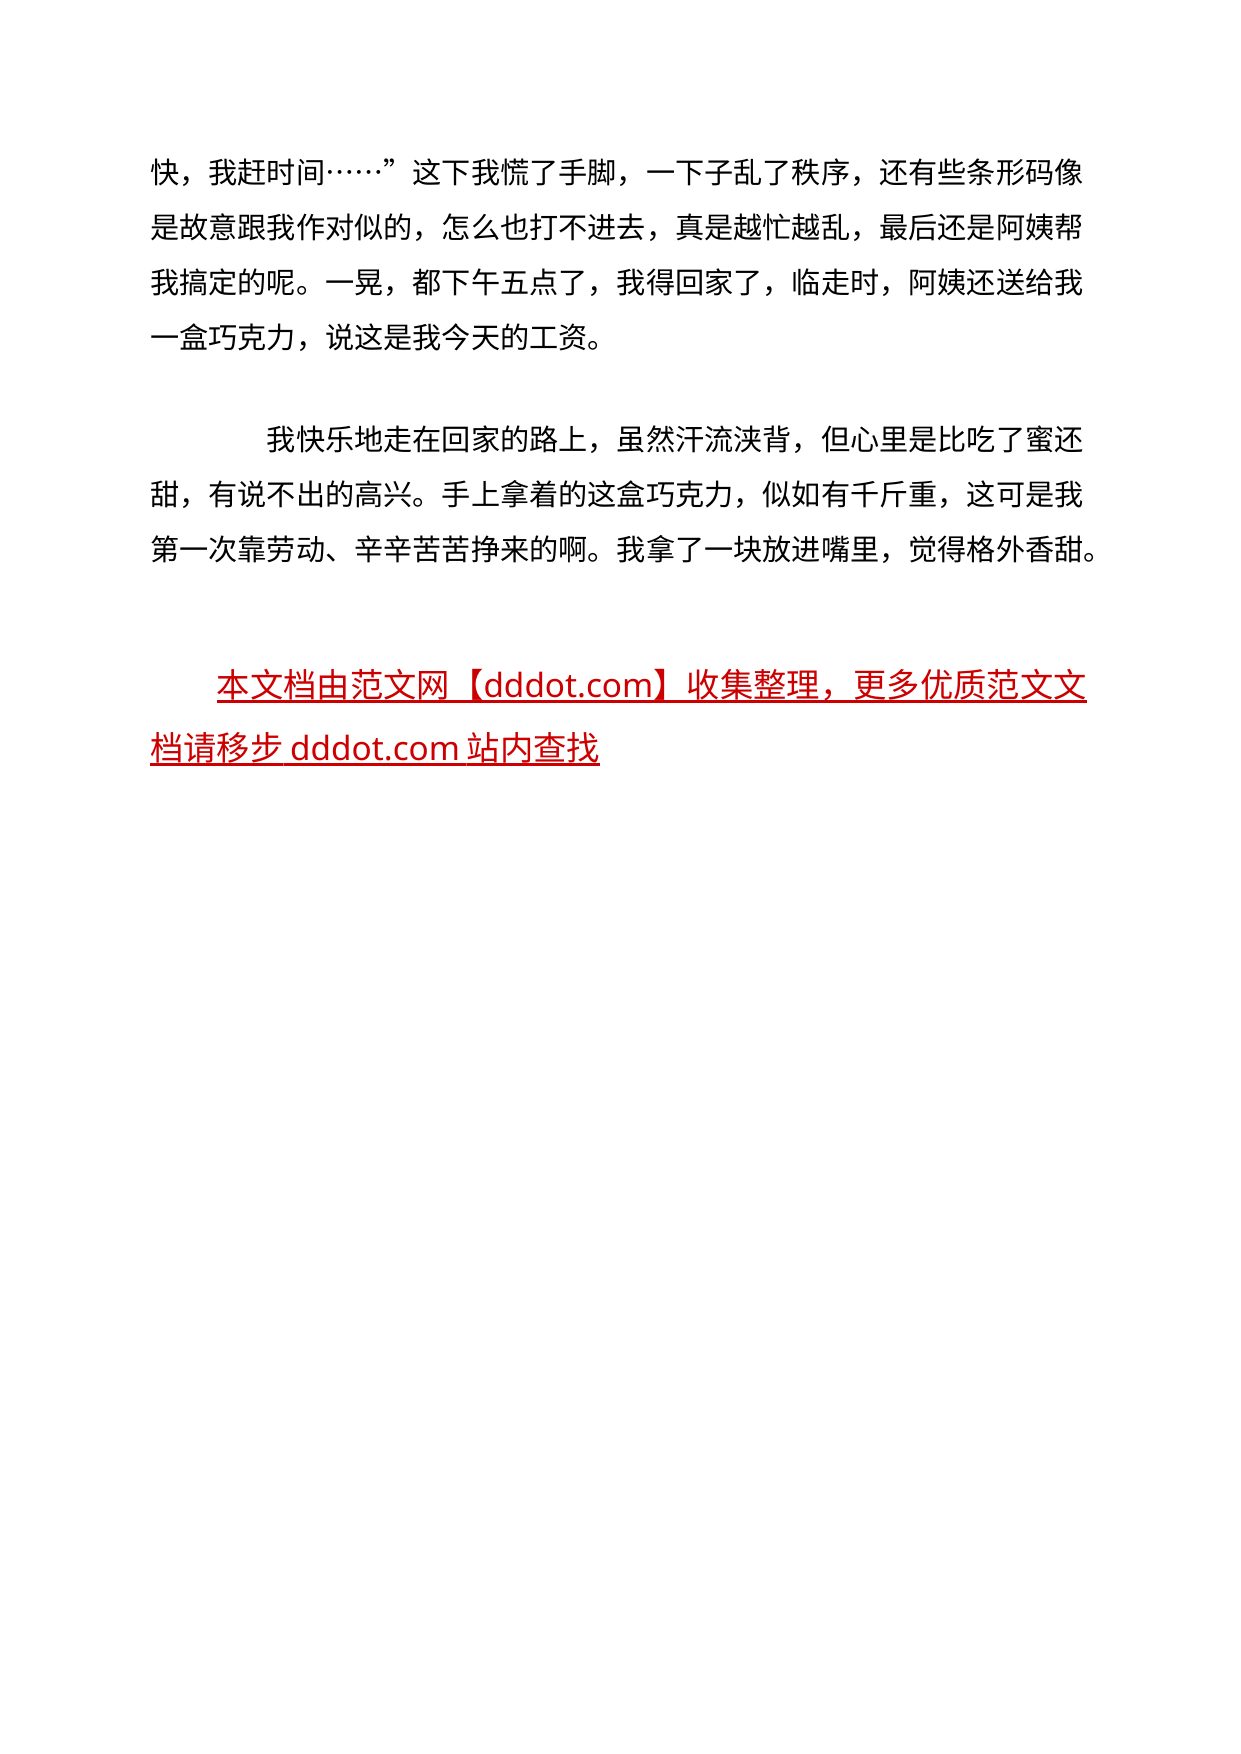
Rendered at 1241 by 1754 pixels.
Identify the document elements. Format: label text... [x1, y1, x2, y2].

text 我快乐地走在回家的路上，虽然汗流浃背，但心里是比吃了蜜还甜，有说不出的高兴。手上拿着的这盒巧克力，似如有千斤重，这可是我第一次靠劳动、辛辛苦苦挣来的啊。我拿了一块放进嘴里，觉得格外香甜。 [150, 416, 1090, 568]
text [150, 150, 1090, 357]
text 本文档由范文网【dddot.com】收集整理，更多优质范文文档请移步dddot.com站内查找 [150, 659, 1090, 771]
